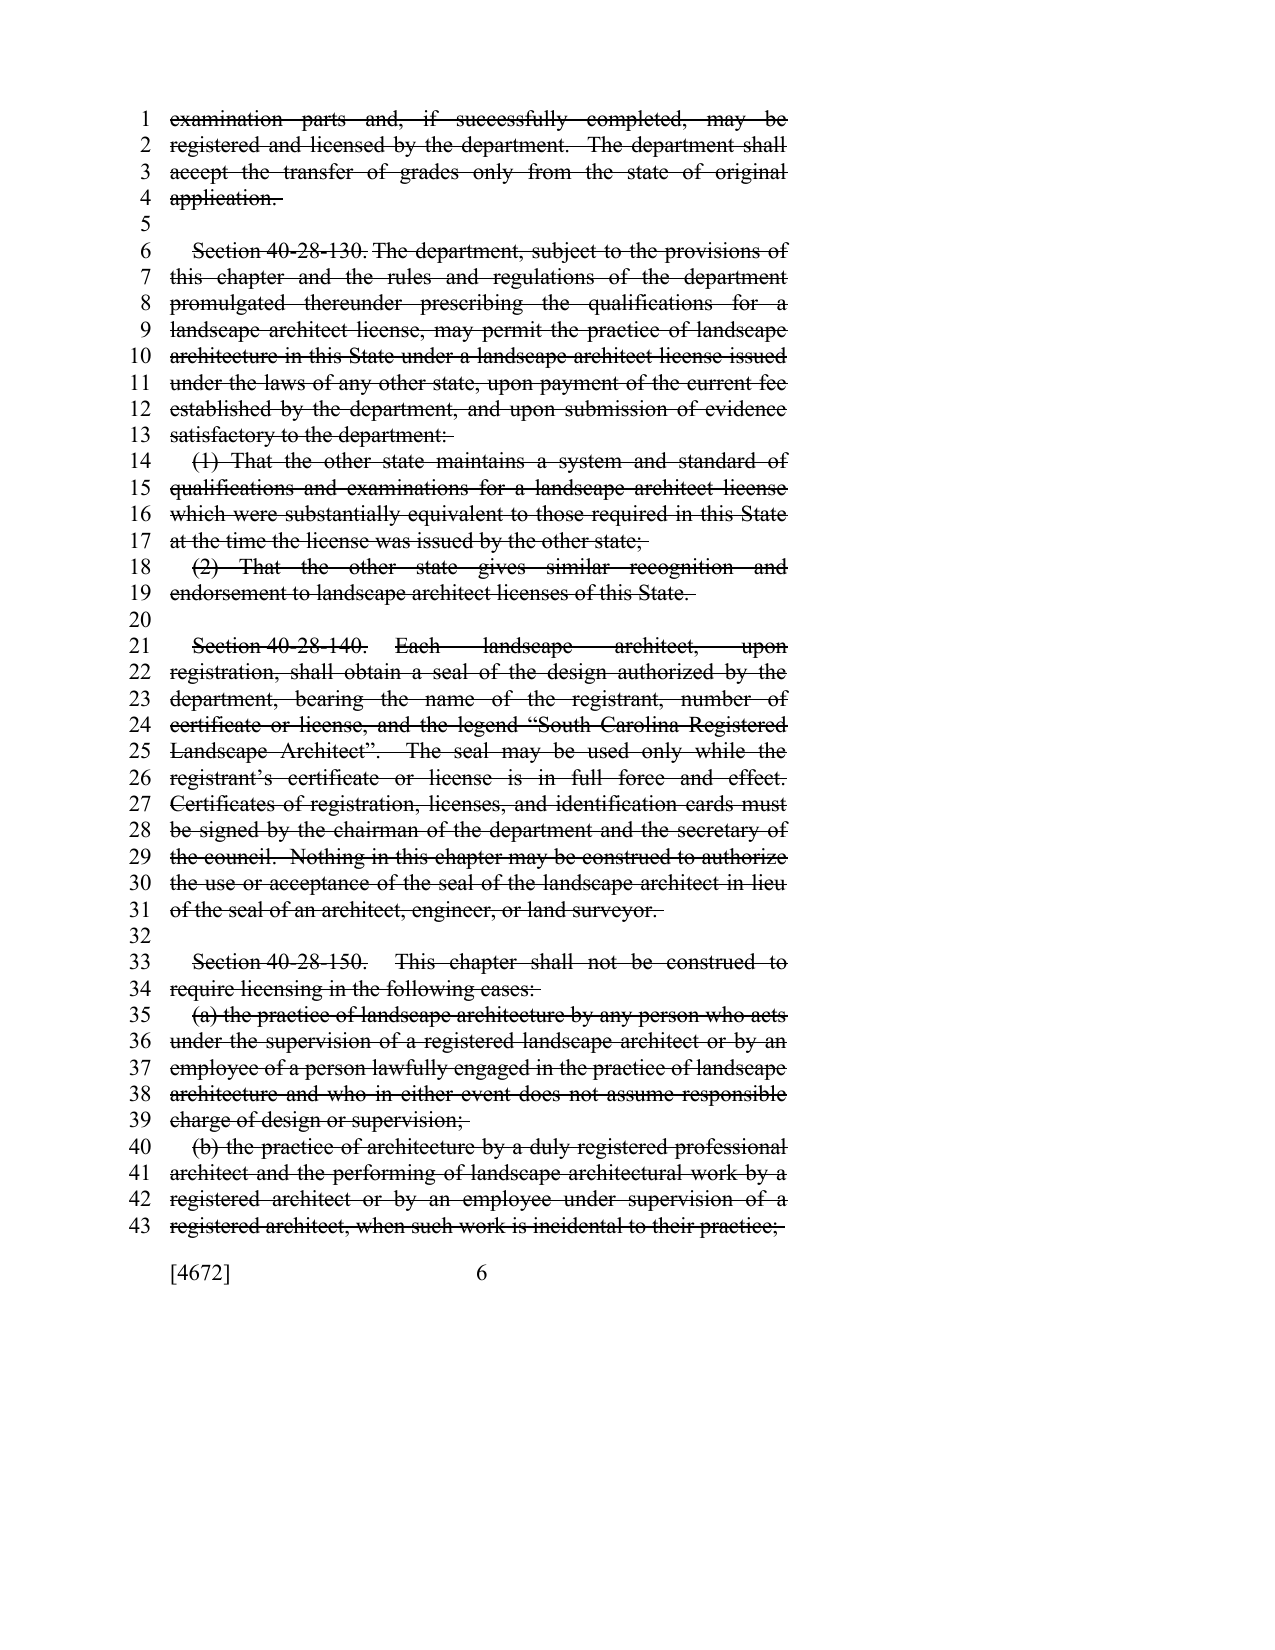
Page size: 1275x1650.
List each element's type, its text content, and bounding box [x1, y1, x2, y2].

text (b) the practice of architecture by a duly registered professional architect and the performing of landscape architectural work by a registered architect or by an employee under supervision of a registered architect, when such work is incidental to their practice; [169, 1201, 787, 1238]
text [169, 120, 787, 146]
text Section 40-28-150. This chapter shall not be construed to require licensing in the following cases: [169, 948, 787, 1001]
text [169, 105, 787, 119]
text (1) That the other state maintains a system and standard of qualifications and examinations for a landscape architect license which were substantially equivalent to those required in this State at the time the license was issued by the other state; [169, 489, 787, 515]
text (b) the practice of architecture by a duly registered professional architect and the performing of landscape architectural work by a registered architect or by an employee under supervision of a registered architect, when such work is incidental to their practice; [169, 1133, 787, 1174]
text (1) That the other state maintains a system and standard of qualifications and examinations for a landscape architect license which were substantially equivalent to those required in this State at the time the license was issued by the other state; [169, 448, 787, 488]
text (2) That the other state gives similar recognition and endorsement to landscape architect licenses of this State. [169, 553, 787, 606]
text (a) the practice of landscape architecture by any person who acts under the supervision of a registered landscape architect or by an employee of a person lawfully engaged in the practice of landscape architecture and who in either event does not assume responsible charge of design or supervision; [169, 1001, 787, 1042]
text (1) That the other state maintains a system and standard of qualifications and examinations for a landscape architect license which were substantially equivalent to those required in this State at the time the license was issued by the other state; [169, 516, 787, 553]
text (a) the practice of landscape architecture by any person who acts under the supervision of a registered landscape architect or by an employee of a person lawfully engaged in the practice of landscape architecture and who in either event does not assume responsible charge of design or supervision; [169, 1095, 787, 1133]
